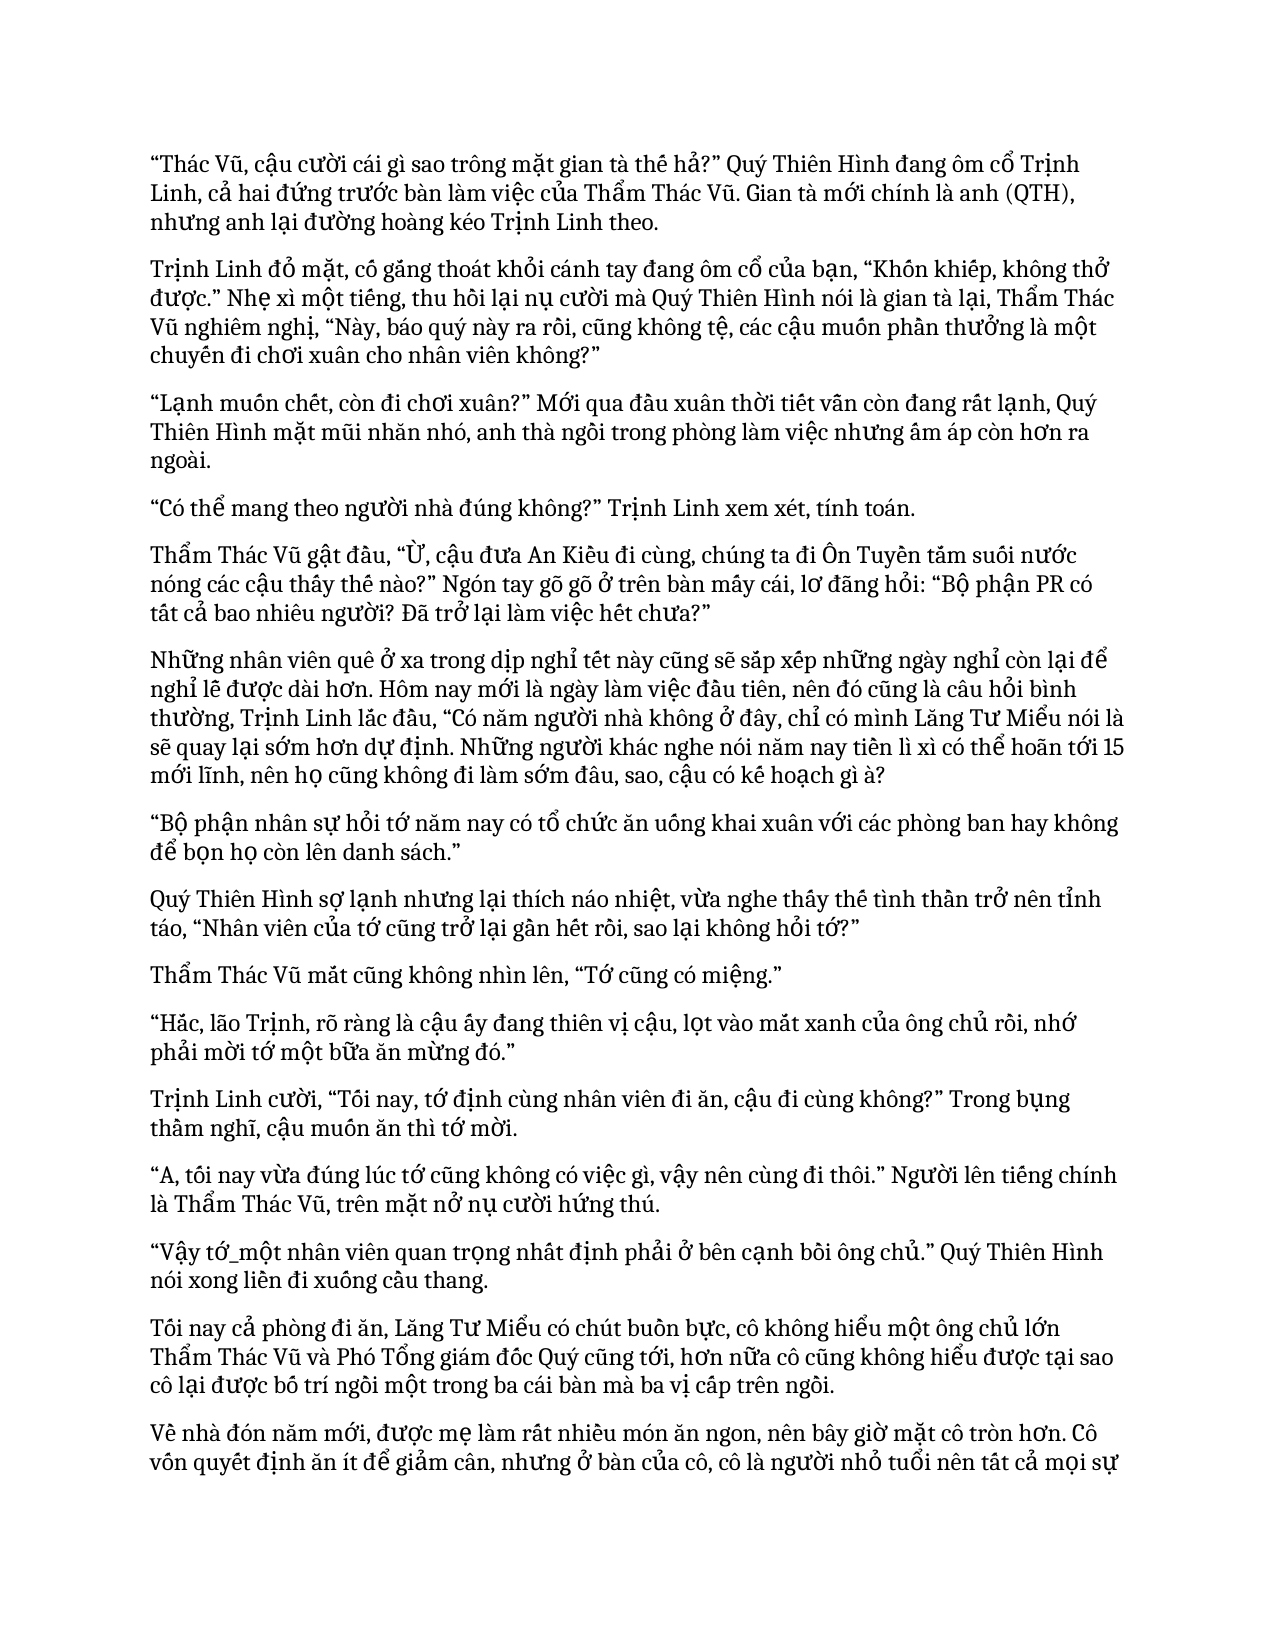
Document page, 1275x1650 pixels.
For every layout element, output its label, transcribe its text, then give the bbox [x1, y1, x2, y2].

text Những nhân viên quê ở xa trong dịp nghỉ tết này cũng sẽ sắp xếp những ngày nghỉ còn lại để nghỉ lễ được dài hơn. Hôm nay mới là ngày làm việc đầu tiên, nên đó cũng là câu hỏi bình thường, Trịnh Linh lắc đầu, “Có năm người nhà không ở đây, chỉ có mình Lăng Tư Miểu nói là sẽ quay lại sớm hơn dự định. Những người khác nghe nói năm nay tiền lì xì có thể hoãn tới 15 mới lĩnh, nên họ cũng không đi làm sớm đâu, sao, cậu có kế hoạch gì à? [150, 646, 1125, 790]
text “Bộ phận nhân sự hỏi tớ năm nay có tổ chức ăn uống khai xuân với các phòng ban hay không để bọn họ còn lên danh sách.” [150, 809, 1125, 866]
text “A, tối nay vừa đúng lúc tớ cũng không có việc gì, vậy nên cùng đi thôi.” Người lên tiếng chính là Thẩm Thác Vũ, trên mặt nở nụ cười hứng thú. [150, 1161, 1125, 1219]
text Thẩm Thác Vũ mắt cũng không nhìn lên, “Tớ cũng có miệng.” [150, 961, 1125, 990]
text “Hắc, lão Trịnh, rõ ràng là cậu ấy đang thiên vị cậu, lọt vào mắt xanh của ông chủ rồi, nhớ phải mời tớ một bữa ăn mừng đó.” [150, 1009, 1125, 1066]
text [150, 1419, 1125, 1476]
text “Vậy tớ_một nhân viên quan trọng nhất định phải ở bên cạnh bồi ông chủ.” Quý Thiên Hình nói xong liền đi xuống cầu thang. [150, 1237, 1125, 1295]
text Trịnh Linh cười, “Tối nay, tớ định cùng nhân viên đi ăn, cậu đi cùng không?” Trong bụng thầm nghĩ, cậu muốn ăn thì tớ mời. [150, 1085, 1125, 1142]
text Tối nay cả phòng đi ăn, Lăng Tư Miểu có chút buồn bực, cô không hiểu một ông chủ lớn Thẩm Thác Vũ và Phó Tổng giám đốc Quý cũng tới, hơn nữa cô cũng không hiểu được tại sao cô lại được bố trí ngồi một trong ba cái bàn mà ba vị cấp trên ngồi. [150, 1314, 1125, 1400]
text “Có thể mang theo người nhà đúng không?” Trịnh Linh xem xét, tính toán. [150, 494, 1125, 522]
text Thẩm Thác Vũ gật đầu, “Ừ, cậu đưa An Kiều đi cùng, chúng ta đi Ôn Tuyền tắm suối nước nóng các cậu thấy thế nào?” Ngón tay gõ gõ ở trên bàn mấy cái, lơ đãng hỏi: “Bộ phận PR có tất cả bao nhiêu người? Đã trở lại làm việc hết chưa?” [150, 541, 1125, 627]
text Trịnh Linh đỏ mặt, cố gắng thoát khỏi cánh tay đang ôm cổ của bạn, “Khốn khiếp, không thở được.” Nhẹ xì một tiếng, thu hồi lại nụ cười mà Quý Thiên Hình nói là gian tà lại, Thẩm Thác Vũ nghiêm nghị, “Này, báo quý này ra rồi, cũng không tệ, các cậu muốn phần thưởng là một chuyến đi chơi xuân cho nhân viên không?” [150, 255, 1125, 370]
text Quý Thiên Hình sợ lạnh nhưng lại thích náo nhiệt, vừa nghe thấy thế tình thần trở nên tỉnh táo, “Nhân viên của tớ cũng trở lại gần hết rồi, sao lại không hỏi tớ?” [150, 885, 1125, 942]
text “Lạnh muốn chết, còn đi chơi xuân?” Mới qua đầu xuân thời tiết vẫn còn đang rất lạnh, Quý Thiên Hình mặt mũi nhăn nhó, anh thà ngồi trong phòng làm việc nhưng ấm áp còn hơn ra ngoài. [150, 389, 1125, 475]
text “Thác Vũ, cậu cười cái gì sao trông mặt gian tà thế hả?” Quý Thiên Hình đang ôm cổ Trịnh Linh, cả hai đứng trước bàn làm việc của Thẩm Thác Vũ. Gian tà mới chính là anh (QTH), nhưng anh lại đường hoàng kéo Trịnh Linh theo. [150, 150, 1125, 236]
